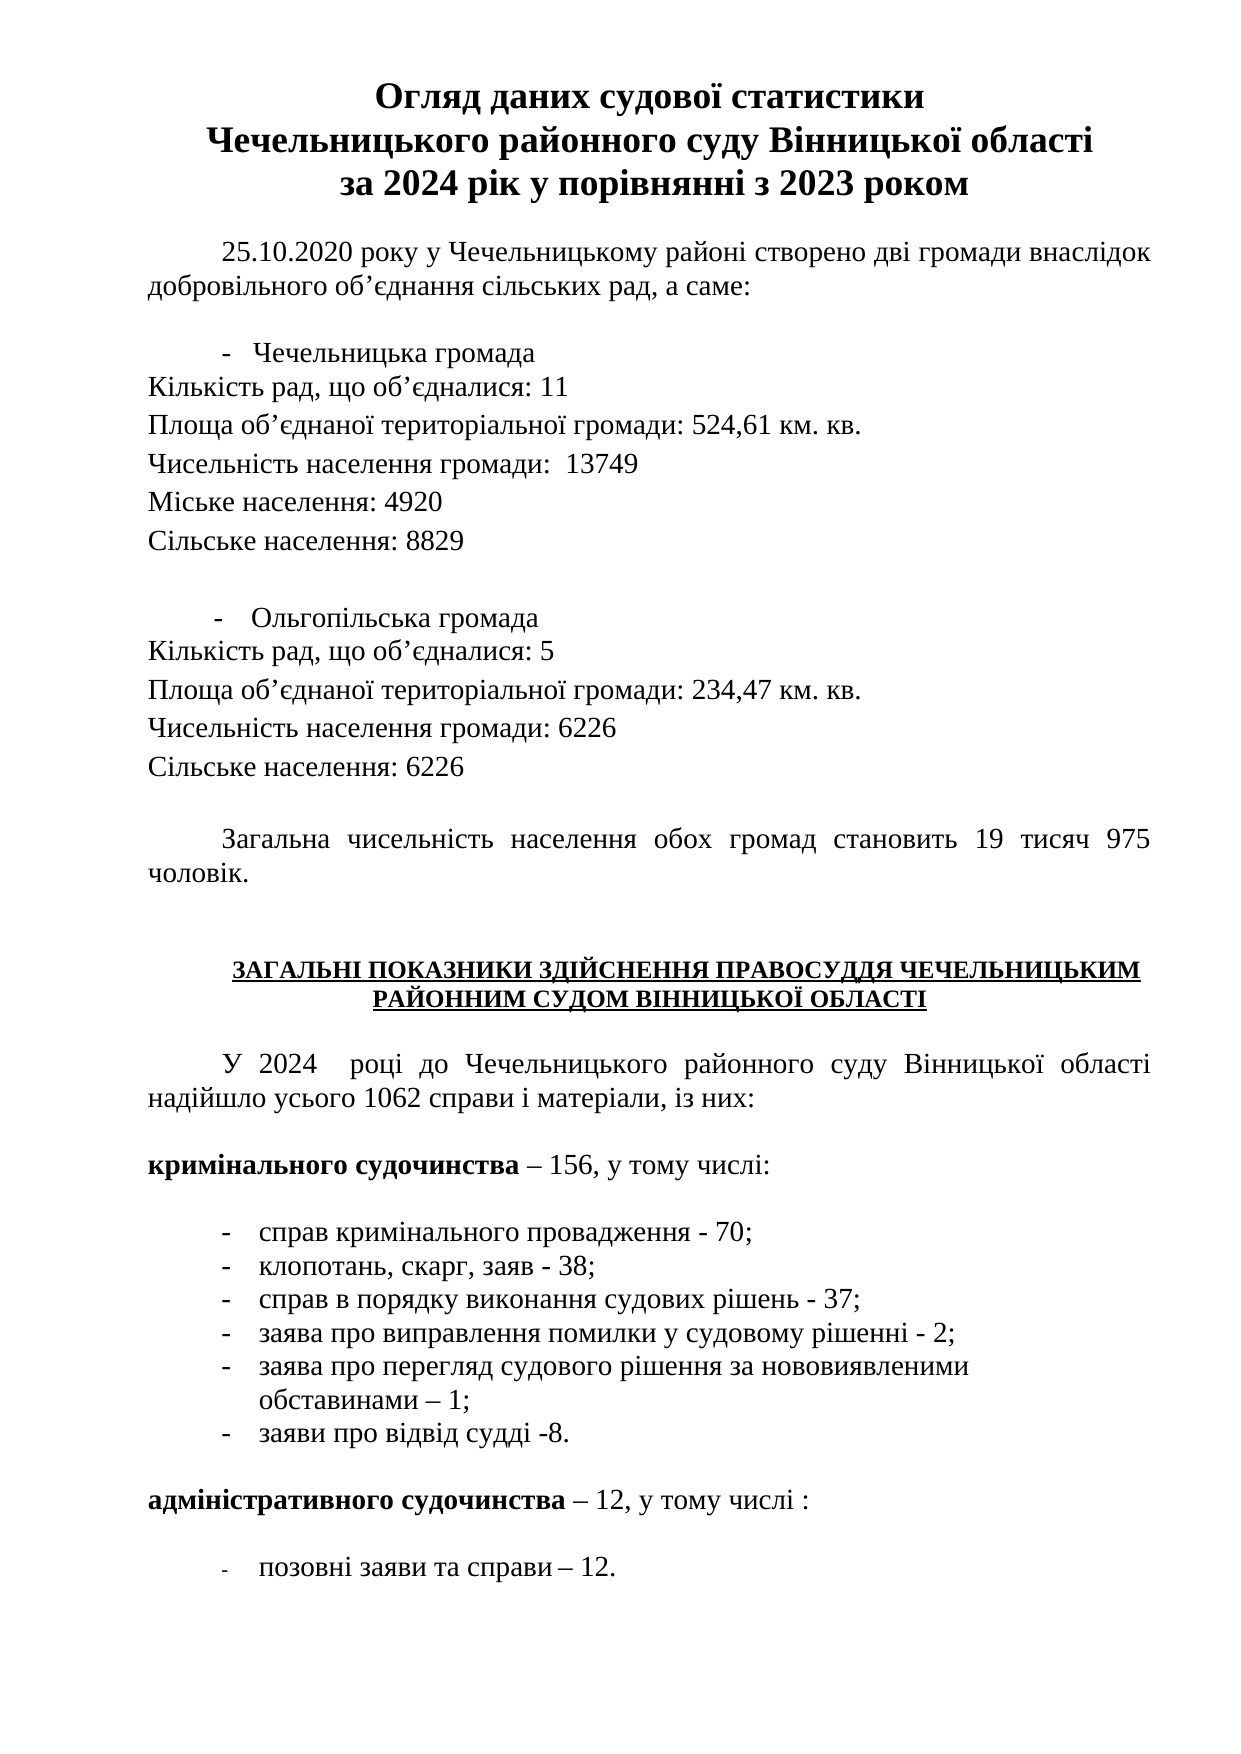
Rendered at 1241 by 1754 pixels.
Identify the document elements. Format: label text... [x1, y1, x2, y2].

text Загальна чисельність населення обох громад становить 19 тисяч 975 чоловік. [148, 821, 1152, 888]
list справ в порядку виконання судових рішень - 37; [221, 1281, 1152, 1315]
text Міське населення: 4920 [148, 484, 1152, 518]
list клопотань, скарг, заяв - 38; [221, 1248, 1152, 1281]
text Кількість рад, що об’єдналися: 5 [148, 633, 1152, 667]
text 25.10.2020 року у Чечельницькому районі створено дві громади внаслідок добровільного об’єднання сільських рад, а саме: [148, 234, 1152, 302]
text Огляд даних судової статистики [148, 74, 1152, 117]
list заяви про відвід судді -8. [221, 1415, 1152, 1449]
list справ кримінального провадження - 70; [221, 1214, 1152, 1248]
text адміністративного судочинства – 12, у тому числі : [148, 1482, 1152, 1516]
text обставинами – 1; [258, 1382, 1152, 1415]
list заява про перегляд судового рішення за нововиявленими [221, 1348, 1152, 1382]
list Ольгопільська громада [213, 600, 1152, 633]
text кримінального судочинства – 156, у тому числі: [148, 1147, 1152, 1181]
text Кількість рад, що об’єдналися: 11 [148, 369, 1152, 402]
text Чечельницького районного суду Вінницької області [148, 117, 1152, 160]
text У 2024 році до Чечельницького районного суду Вінницької області надійшло усього 1062 справи і матеріали, із них: [148, 1046, 1152, 1113]
text - Чечельницька громада [148, 335, 1152, 369]
text ЗАГАЛЬНІ ПОКАЗНИКИ ЗДІЙСНЕННЯ ПРАВОСУДДЯ ЧЕЧЕЛЬНИЦЬКИМ РАЙОННИМ СУДОМ ВІННИЦЬКОЇ ОБЛАСТІ [148, 955, 1152, 1013]
text Сільське населення: 6226 [148, 749, 1152, 783]
text Площа об’єднаної територіальної громади: 234,47 км. кв. [148, 672, 1152, 706]
text Чисельність населення громади: 6226 [148, 711, 1152, 744]
list заява про виправлення помилки у судовому рішенні - 2; [221, 1315, 1152, 1348]
list позовні заяви та справи – 12. [221, 1549, 1152, 1583]
text за 2024 рік у порівнянні з 2023 роком [148, 160, 1152, 203]
text Площа об’єднаної територіальної громади: 524,61 км. кв. [148, 407, 1152, 441]
text Чисельність населення громади: 13749 [148, 446, 1152, 479]
text Сільське населення: 8829 [148, 523, 1152, 556]
